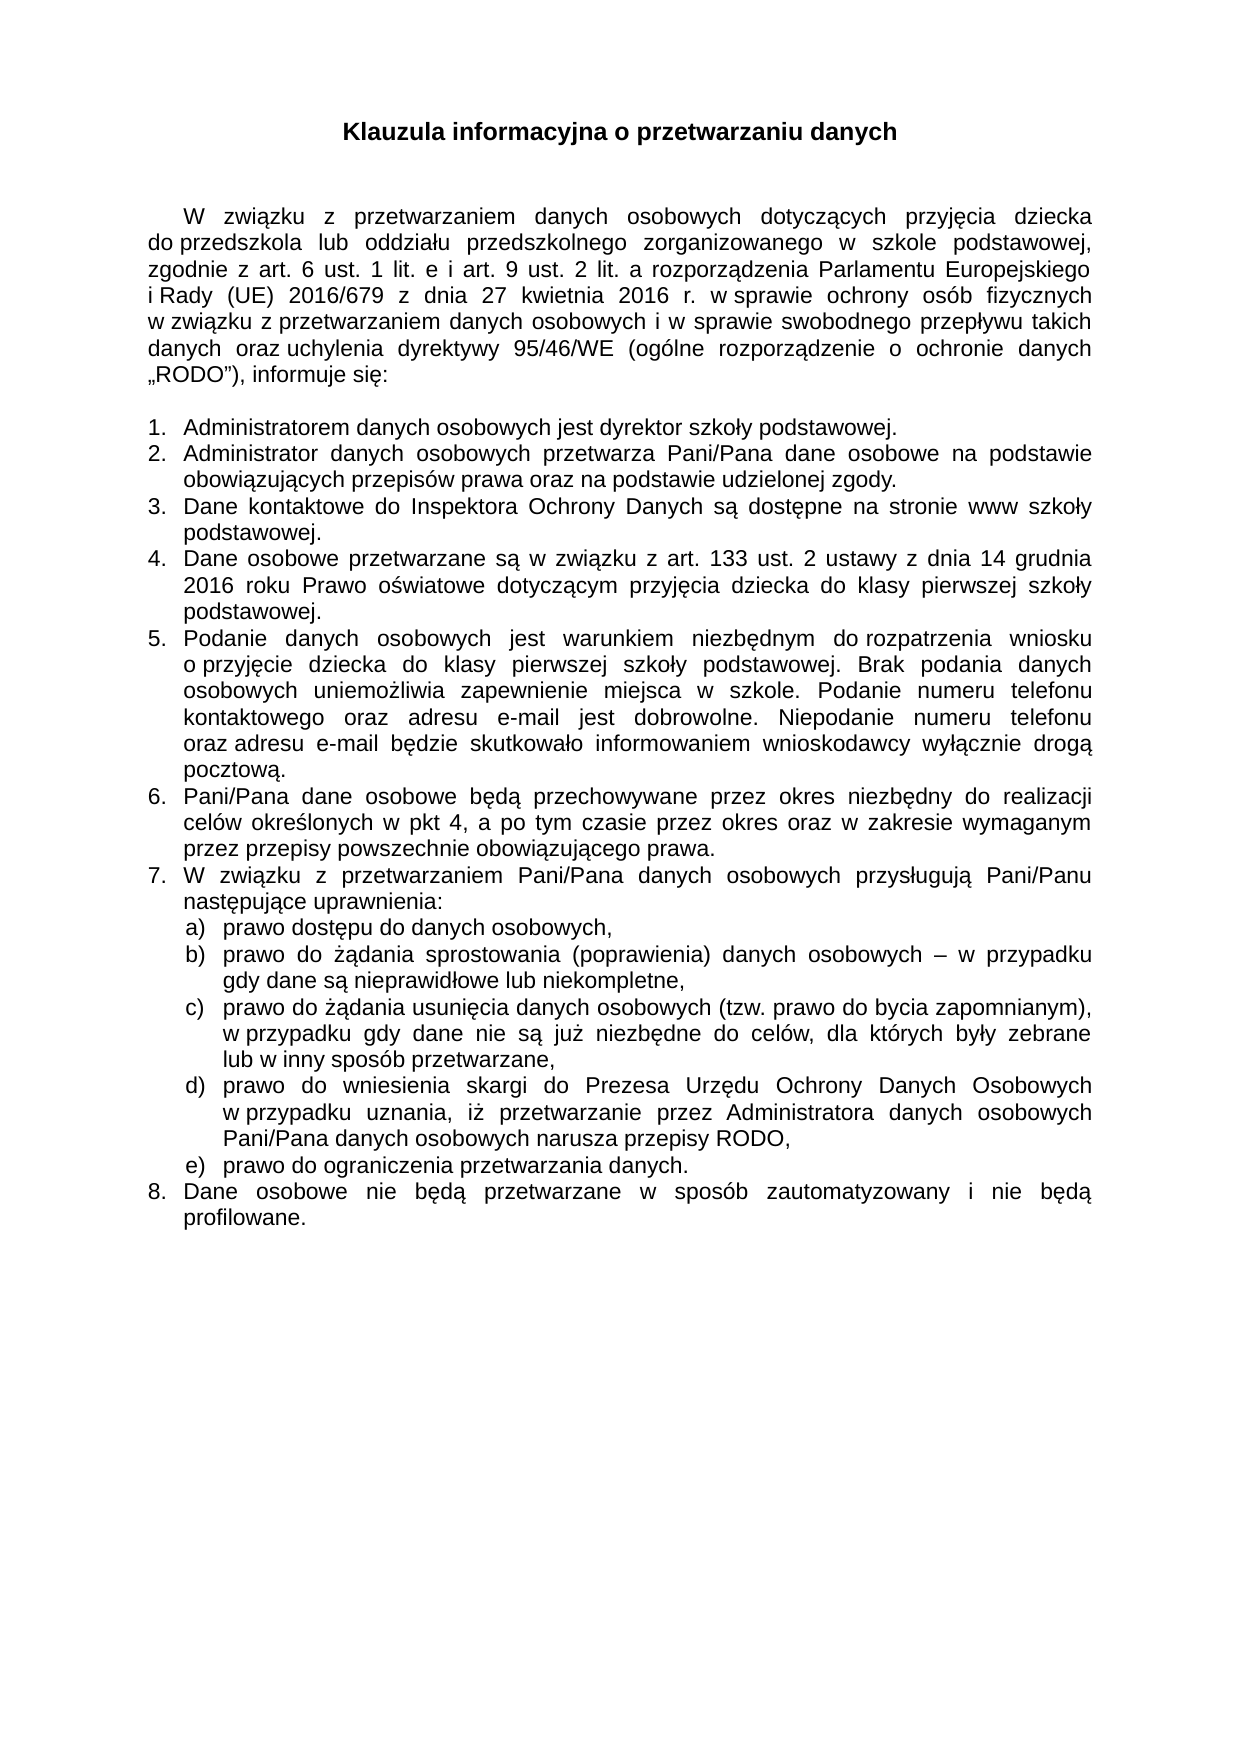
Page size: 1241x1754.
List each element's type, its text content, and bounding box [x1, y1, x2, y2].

list prawo do ograniczenia przetwarzania danych. [185, 1152, 1092, 1178]
list prawo dostępu do danych osobowych, [185, 914, 1092, 941]
list Pani/Pana dane osobowe będą przechowywane przez okres niezbędny do realizacji celów określonych w pkt 4, a po tym czasie przez okres oraz w zakresie wymaganym przez przepisy powszechnie obowiązującego prawa. [148, 783, 1092, 862]
text Klauzula informacyjna o przetwarzaniu danych [148, 117, 1092, 145]
list Dane osobowe nie będą przetwarzane w sposób zautomatyzowany i nie będą profilowane. [148, 1178, 1092, 1231]
list prawo do wniesienia skargi do Prezesa Urzędu Ochrony Danych Osobowych w przypadku uznania, iż przetwarzanie przez Administratora danych osobowych Pani/Pana danych osobowych narusza przepisy RODO, [185, 1072, 1092, 1152]
list Dane kontaktowe do Inspektora Ochrony Danych są dostępne na stronie www szkoły podstawowej. [148, 493, 1092, 545]
list Administratorem danych osobowych jest dyrektor szkoły podstawowej. [148, 414, 1092, 440]
list Podanie danych osobowych jest warunkiem niezbędnym do rozpatrzenia wniosku o przyjęcie dziecka do klasy pierwszej szkoły podstawowej. Brak podania danych osobowych uniemożliwia zapewnienie miejsca w szkole. Podanie numeru telefonu kontaktowego oraz adresu e-mail jest dobrowolne. Niepodanie numeru telefonu oraz adresu e-mail będzie skutkowało informowaniem wnioskodawcy wyłącznie drogą pocztową. [148, 624, 1092, 783]
list Dane osobowe przetwarzane są w związku z art. 133 ust. 2 ustawy z dnia 14 grudnia 2016 roku Prawo oświatowe dotyczącym przyjęcia dziecka do klasy pierwszej szkoły podstawowej. [148, 545, 1092, 624]
text W związku z przetwarzaniem danych osobowych dotyczących przyjęcia dziecka do przedszkola lub oddziału przedszkolnego zorganizowanego w szkole podstawowej, zgodnie z art. 6 ust. 1 lit. e i art. 9 ust. 2 lit. a rozporządzenia Parlamentu Europejskiego i Rady (UE) 2016/679 z dnia 27 kwietnia 2016 r. w sprawie ochrony osób fizycznych w związku z przetwarzaniem danych osobowych i w sprawie swobodnego przepływu takich danych oraz uchylenia dyrektywy 95/46/WE (ogólne rozporządzenie o ochronie danych „RODO”), informuje się: [148, 203, 1092, 387]
list prawo do żądania usunięcia danych osobowych (tzw. prawo do bycia zapomnianym), w przypadku gdy dane nie są już niezbędne do celów, dla których były zebrane lub w inny sposób przetwarzane, [185, 993, 1092, 1072]
list prawo do żądania sprostowania (poprawienia) danych osobowych – w przypadku gdy dane są nieprawidłowe lub niekompletne, [185, 941, 1092, 993]
list Administrator danych osobowych przetwarza Pani/Pana dane osobowe na podstawie obowiązujących przepisów prawa oraz na podstawie udzielonej zgody. [148, 440, 1092, 493]
list W związku z przetwarzaniem Pani/Pana danych osobowych przysługują Pani/Panu następujące uprawnienia: [148, 862, 1092, 914]
